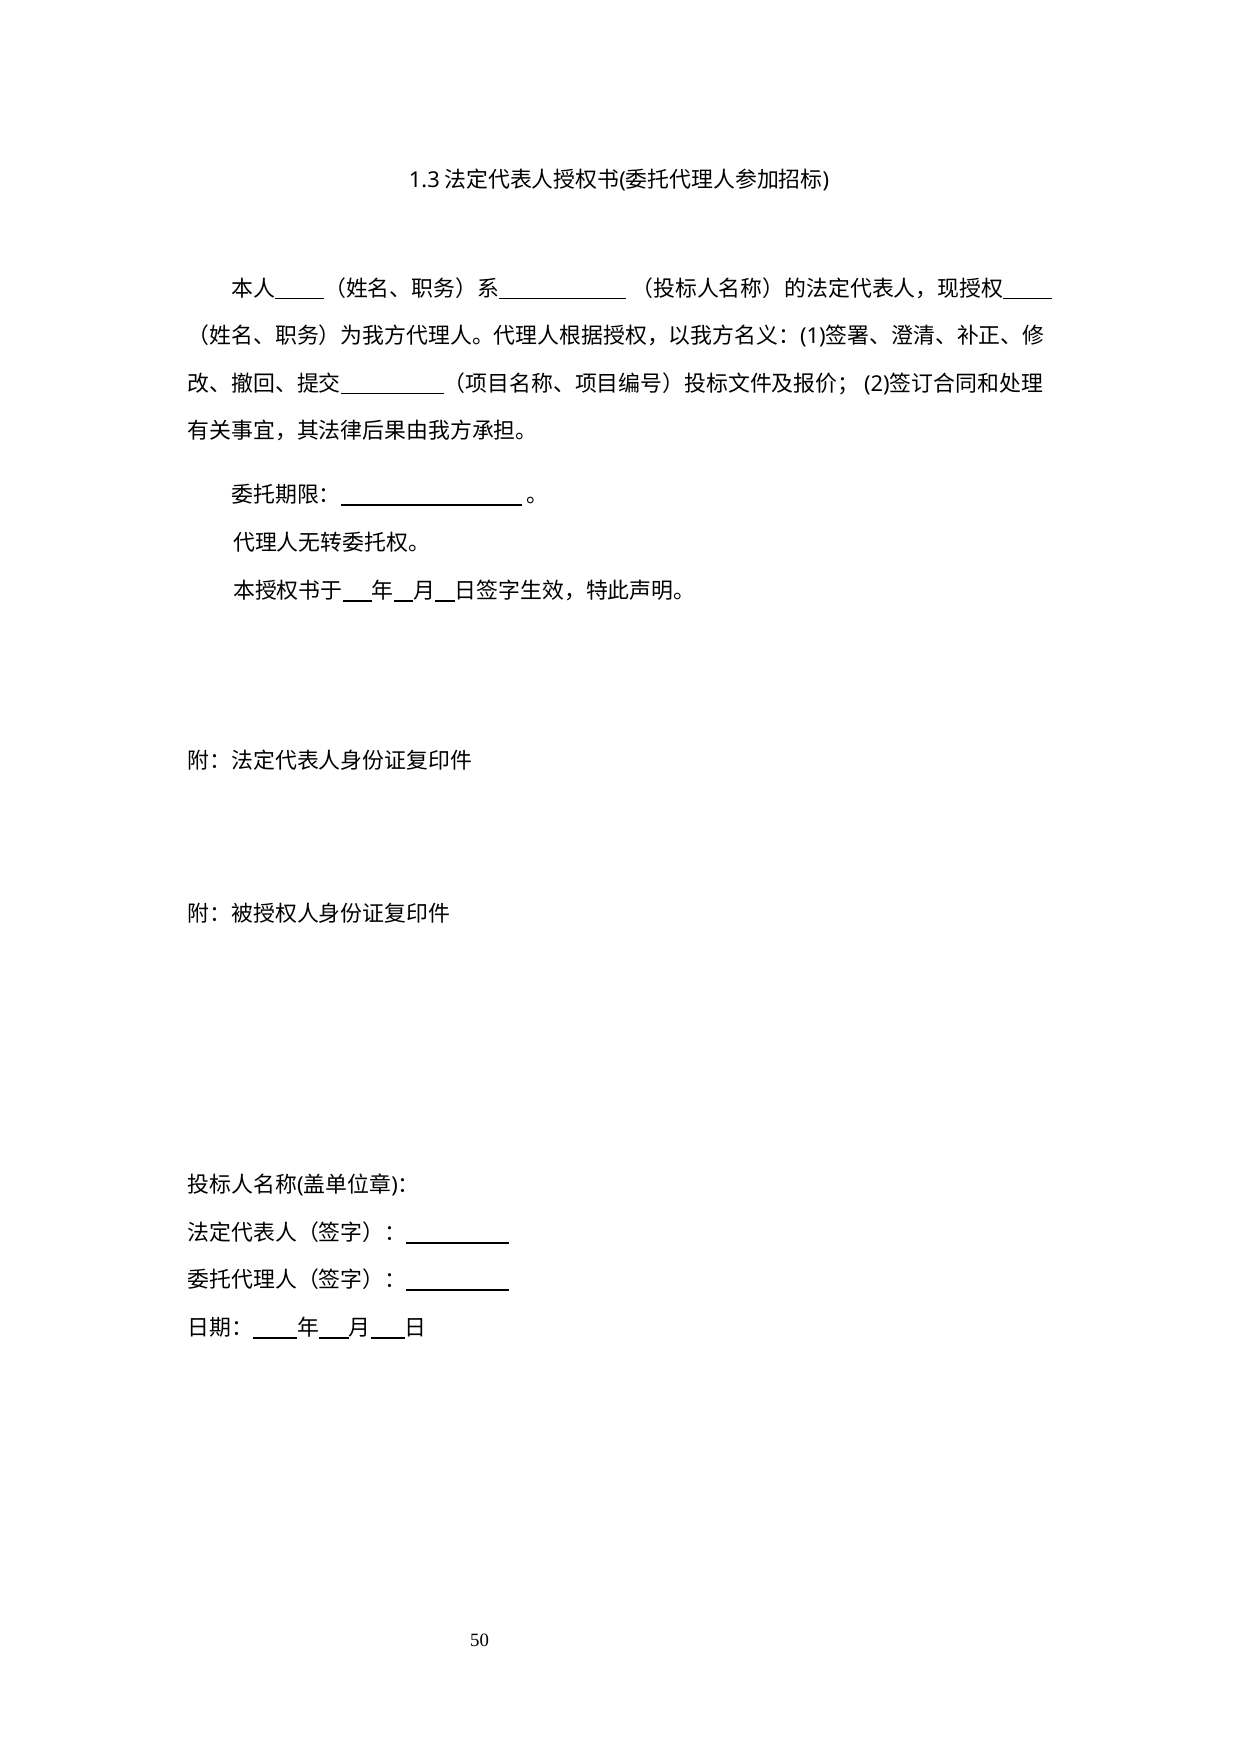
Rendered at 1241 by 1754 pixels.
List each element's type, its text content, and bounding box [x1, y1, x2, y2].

text 日期： 年 月 日 [187, 1310, 1050, 1341]
text 附：被授权人身份证复印件 [187, 896, 1053, 928]
text 法定代表人（签字）： [187, 1215, 1009, 1246]
text 1.3法定代表人授权书(委托代理人参加招标) [187, 162, 1050, 194]
text 本授权书于 年 月 日签字生效，特此声明。 [187, 573, 1053, 605]
text 附：法定代表人身份证复印件 [187, 743, 1053, 775]
text 委托代理人（签字）： [187, 1262, 1009, 1294]
text 本人 （姓名、职务）系 （投标人名称）的法定代表人，现授权 （姓名、职务）为我方代理人。代理人根据授权，以我方名义：(1)签署、澄清、补正、修改、撤回、提交 （项目名称、项目编号）投标文件及报价； (2)签订合同和处理有关事宜，其法律后果由我方承担。 [187, 271, 1053, 445]
text 投标人名称(盖单位章)： [187, 1167, 1009, 1199]
text 委托期限： 。 [187, 477, 1053, 509]
text 代理人无转委托权。 [187, 524, 1053, 557]
